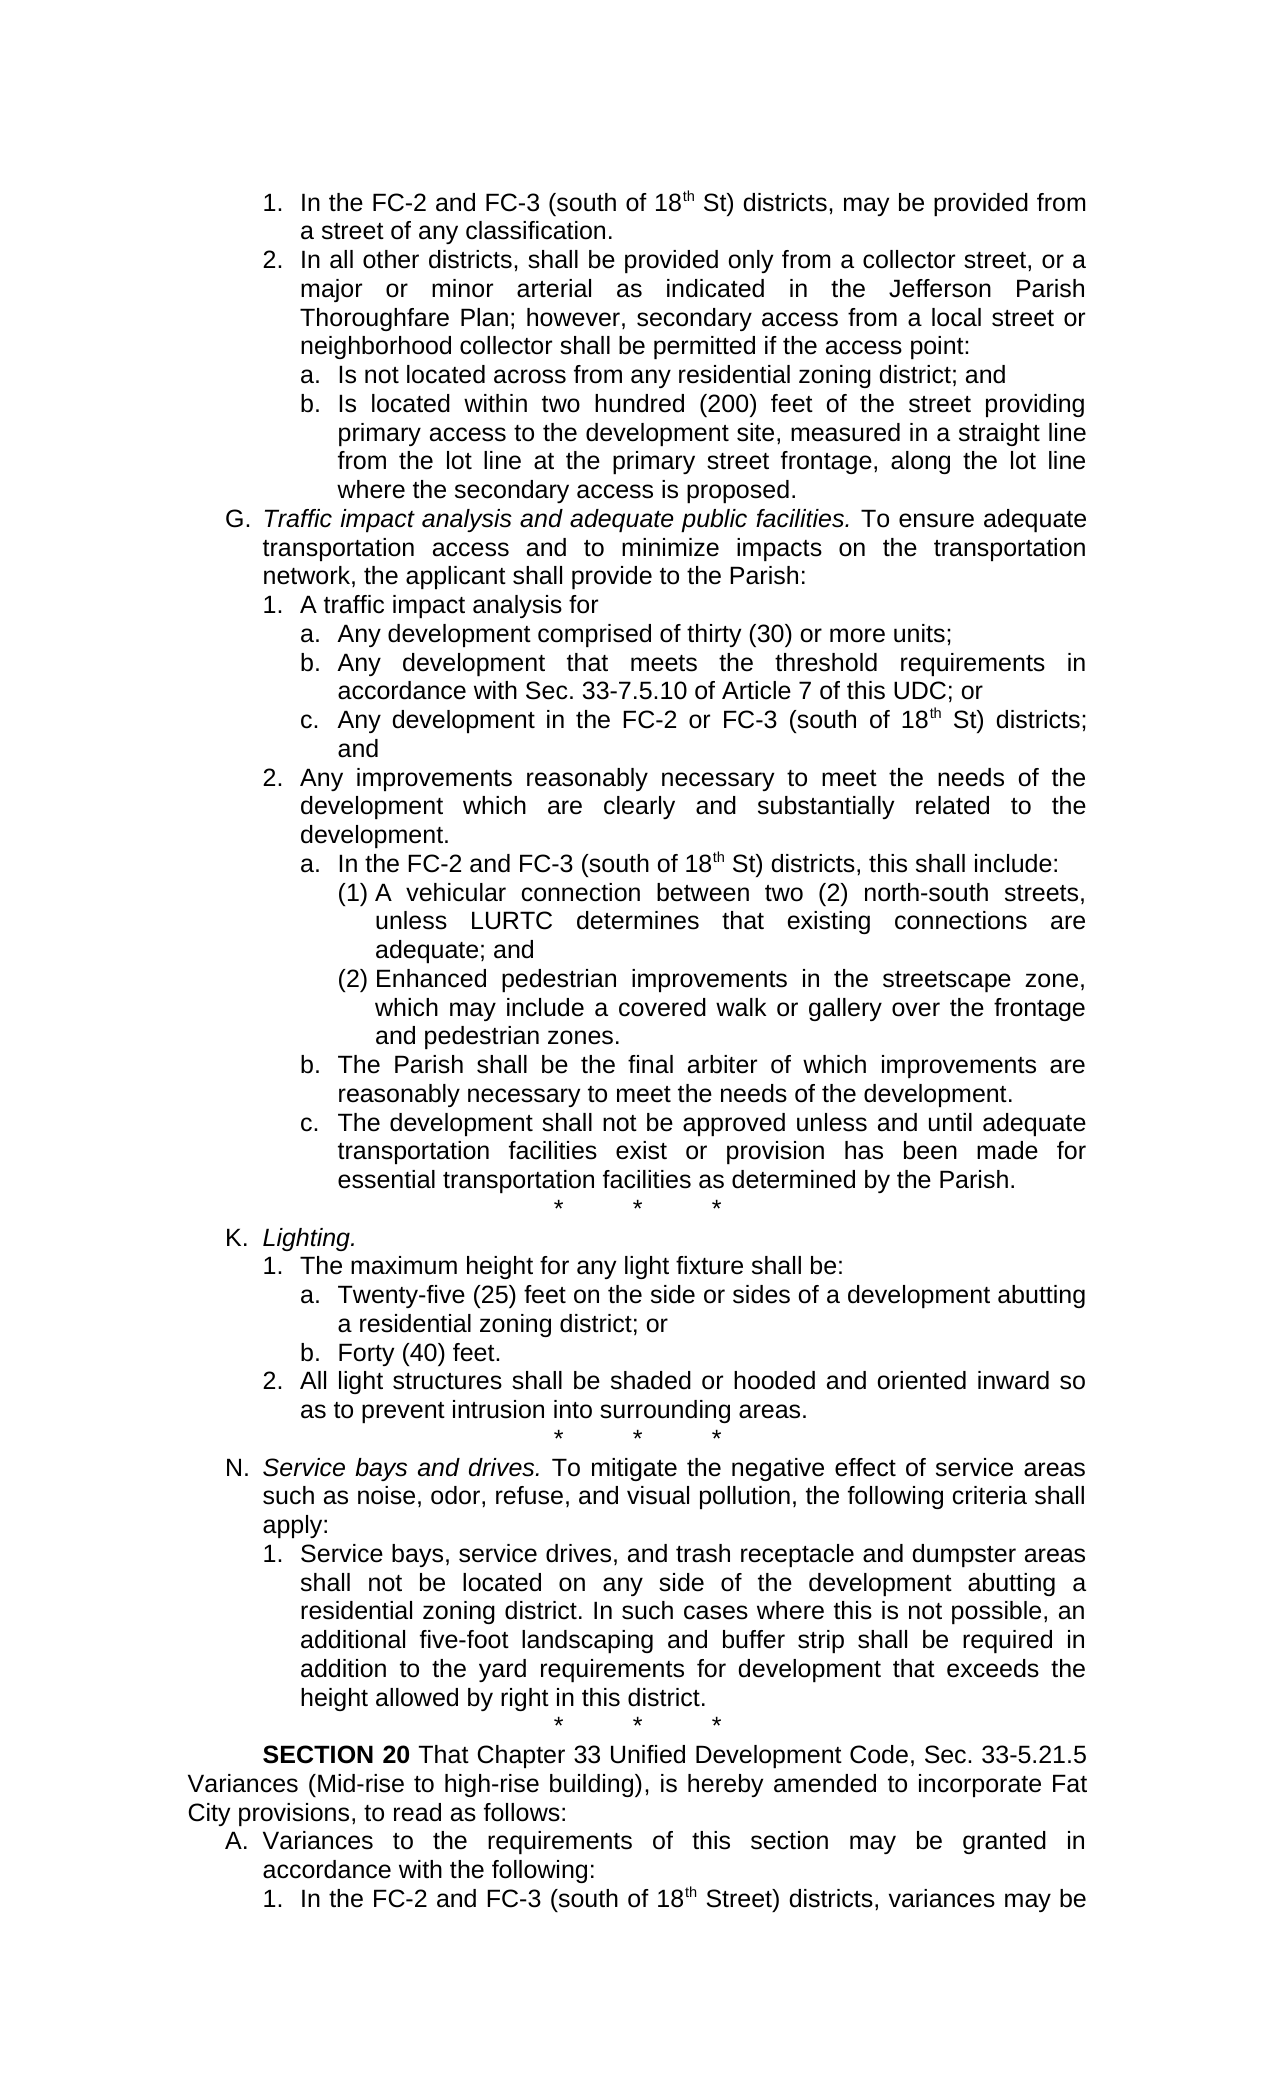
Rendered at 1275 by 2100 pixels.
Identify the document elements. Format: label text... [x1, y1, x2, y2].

text N. Service bays and drives. To mitigate the negative effect of service areas such as noise, odor, refuse, and visual pollution, the following criteria shall apply: [225, 1452, 1087, 1539]
list 2. All light structures shall be shaded or hooded and oriented inward so as to prevent intrusion into surrounding areas. [262, 1366, 1087, 1424]
list (1) A vehicular connection between two (2) north-south streets, unless LURTC determines that existing connections are adequate; and [337, 877, 1087, 964]
text 1. Service bays, service drives, and trash receptacle and dumpster areas shall not be located on any side of the development abutting a residential zoning district. In such cases where this is not possible, an additional five-foot landscaping and buffer strip shall be required in addition to the yard requirements for development that exceeds the height allowed by right in this district. [262, 1539, 1087, 1711]
list 2. Any improvements reasonably necessary to meet the needs of the development which are clearly and substantially related to the development. [262, 762, 1087, 849]
list b. Forty (40) feet. [300, 1337, 1087, 1366]
list b. Any development that meets the threshold requirements in accordance with Sec. 33-7.5.10 of Article 7 of this UDC; or [300, 647, 1087, 705]
text G. Traffic impact analysis and adequate public facilities. To ensure adequate transportation access and to minimize impacts on the transportation network, the applicant shall provide to the Parish: [225, 504, 1087, 590]
list (2) Enhanced pedestrian improvements in the streetscape zone, which may include a covered walk or gallery over the frontage and pedestrian zones. [337, 964, 1087, 1050]
list 1. In the FC-2 and FC-3 (south of 18th St) districts, may be provided from a street of any classification. [262, 187, 1087, 245]
list 2. In all other districts, shall be provided only from a collector street, or a major or minor arterial as indicated in the Jefferson Parish Thoroughfare Plan; however, secondary access from a local street or neighborhood collector shall be permitted if the access point: [262, 245, 1087, 360]
list a. Is not located across from any residential zoning district; and [300, 360, 1087, 389]
text * * * [187, 1194, 1087, 1222]
list a. Any development comprised of thirty (30) or more units; [300, 619, 1087, 647]
text SECTION That Chapter 33 Unified Development Code, Sec. 33-5.21.5 Variances (Mid-rise to high-rise building), is hereby amended to incorporate Fat City provisions, to read as follows: [187, 1740, 1087, 1826]
list c. The development shall not be approved unless and until adequate transportation facilities exist or provision has been made for essential transportation facilities as determined by the Parish. [300, 1107, 1087, 1194]
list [262, 1884, 1087, 1912]
list 1. The maximum height for any light fixture shall be: [262, 1251, 1087, 1280]
list 1. A traffic impact analysis for [262, 590, 1087, 619]
text K. Lighting. [225, 1222, 1087, 1251]
list c. Any development in the FC-2 or FC-3 (south of 18th St) districts; and [300, 705, 1087, 762]
text A. Variances to the requirements of this section may be granted in accordance with the following: [225, 1826, 1087, 1884]
text * * * [187, 1424, 1087, 1452]
list b. Is located within two hundred (200) feet of the street providing primary access to the development site, measured in a straight line from the lot line at the primary street frontage, along the lot line where the secondary access is proposed. [300, 389, 1087, 504]
text * * * [187, 1711, 1087, 1740]
list a. In the FC-2 and FC-3 (south of 18th St) districts, this shall include: [300, 849, 1087, 877]
list b. The Parish shall be the final arbiter of which improvements are reasonably necessary to meet the needs of the development. [300, 1050, 1087, 1107]
list a. Twenty-five (25) feet on the side or sides of a development abutting a residential zoning district; or [300, 1280, 1087, 1337]
